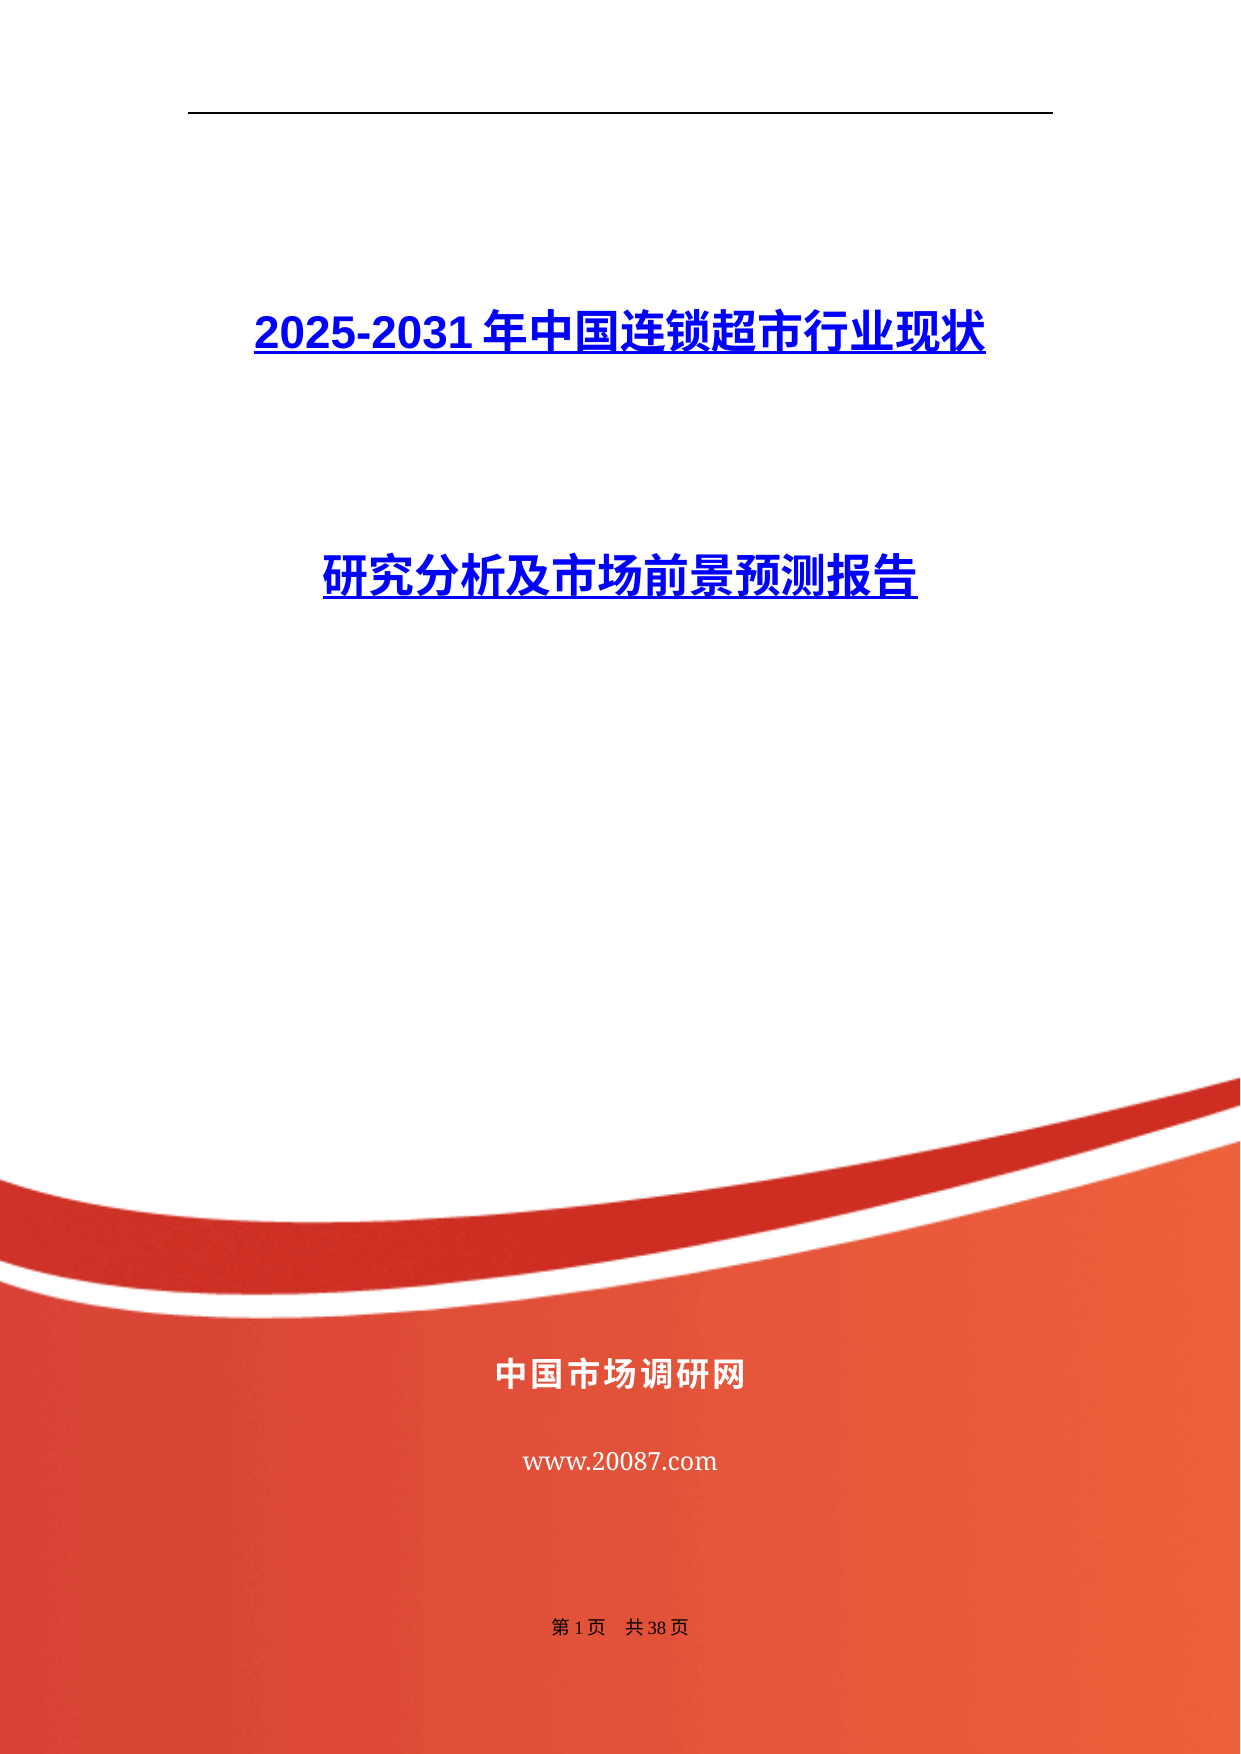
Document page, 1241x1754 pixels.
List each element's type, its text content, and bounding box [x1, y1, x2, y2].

picture [0, 1006, 1241, 1754]
subtitle 中国市场调研网 [187, 1339, 1053, 1404]
table_header 2025-2031年中国连锁超市行业现状研究分析及市场前景预测报告 [188, 207, 1053, 773]
text www.20087.com [187, 1428, 1053, 1493]
